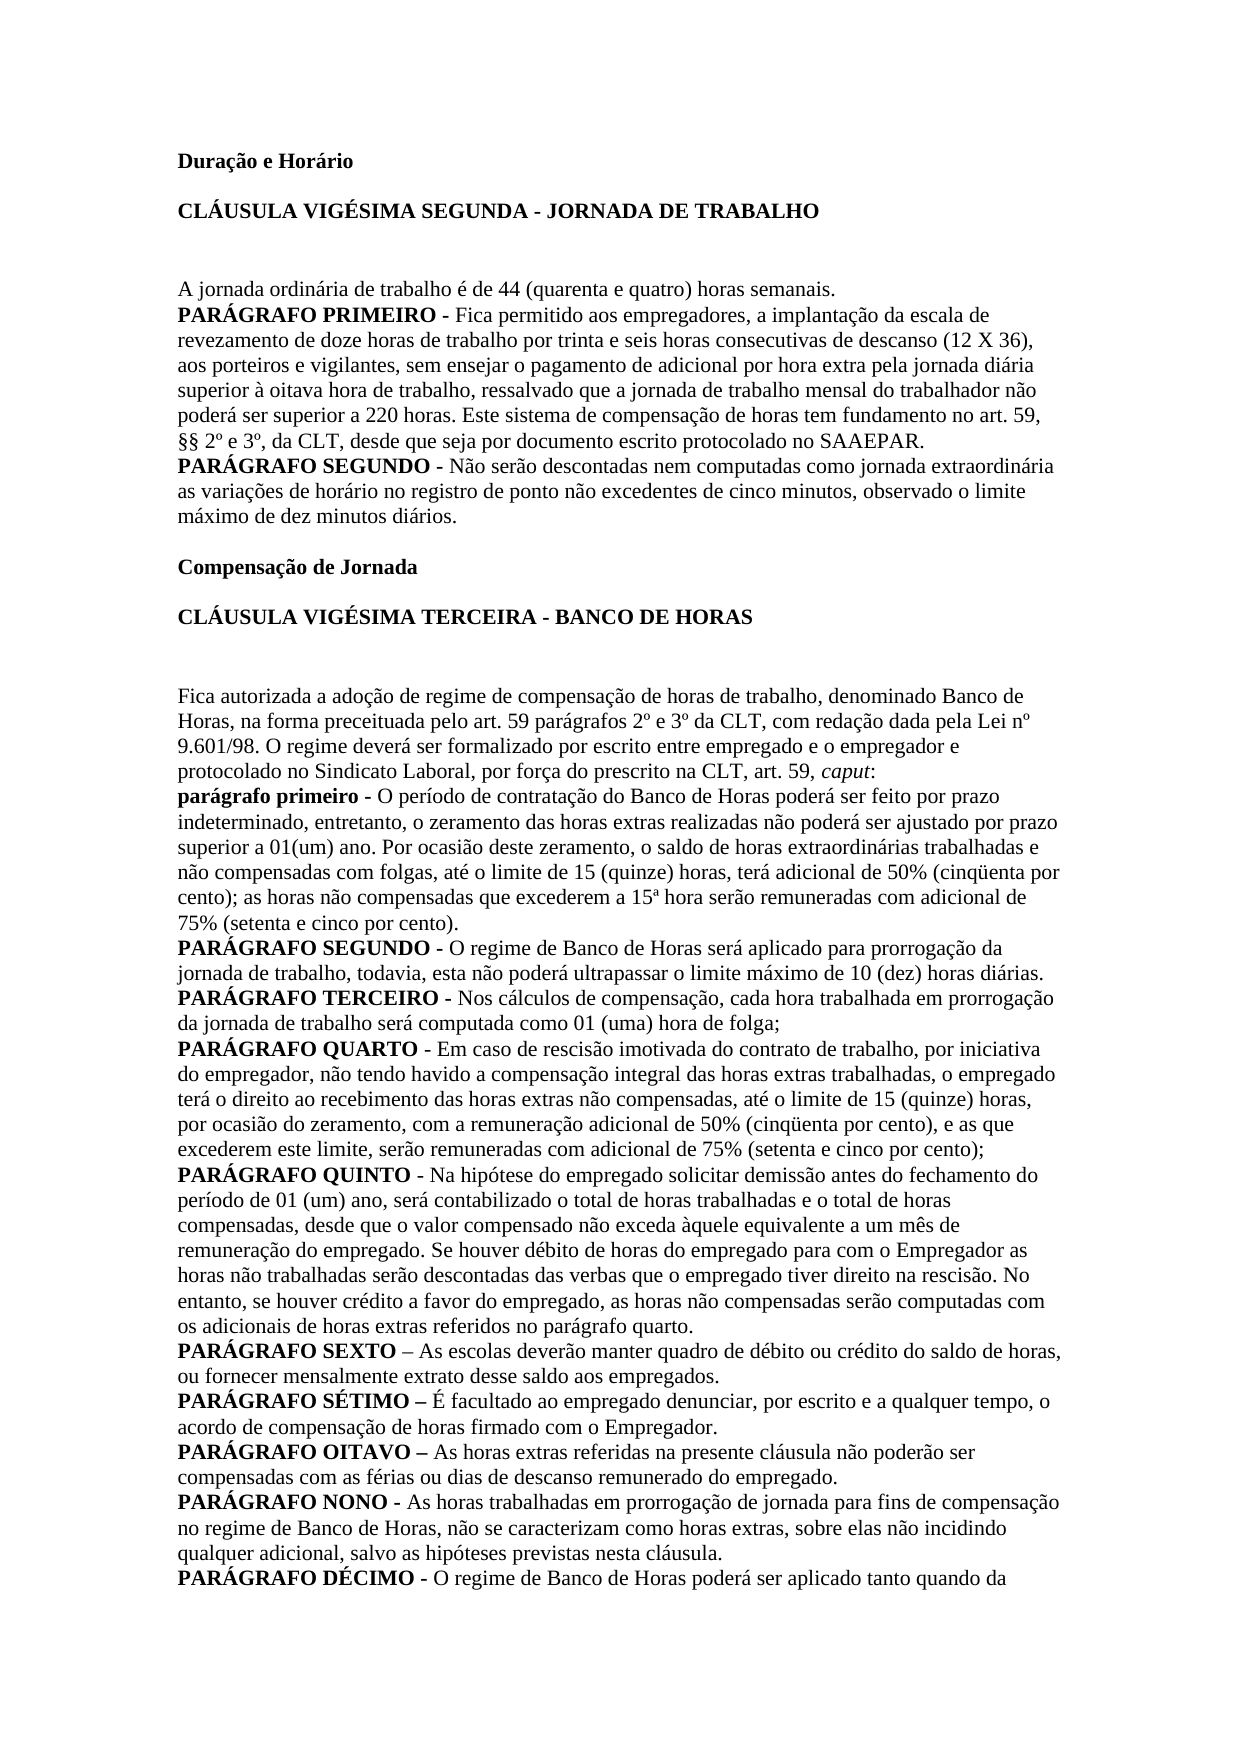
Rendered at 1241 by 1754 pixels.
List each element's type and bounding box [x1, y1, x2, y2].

table_cell [177, 148, 1063, 1590]
